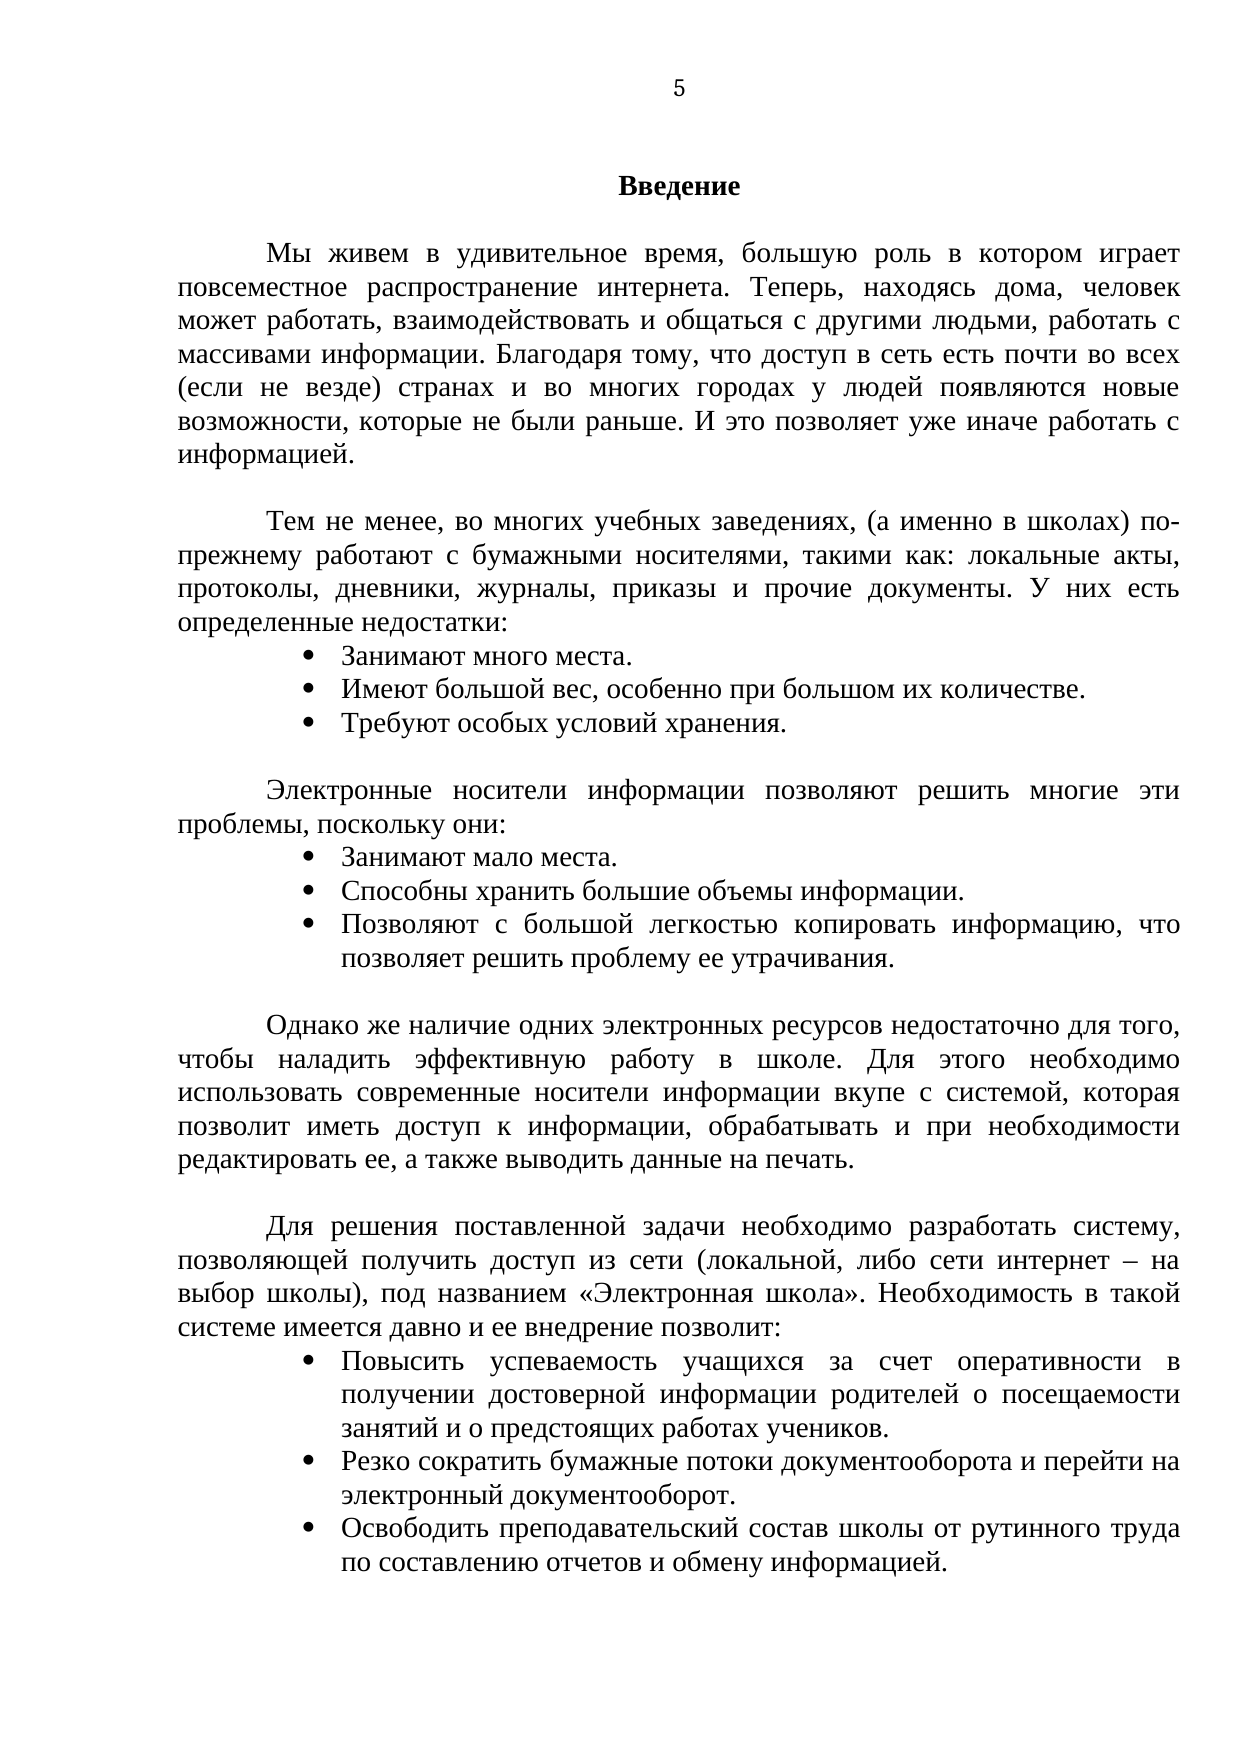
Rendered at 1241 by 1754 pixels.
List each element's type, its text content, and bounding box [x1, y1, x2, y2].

text Тем не менее, во многих учебных заведениях, (а именно в школах) по-прежнему работают с бумажными носителями, такими как: локальные акты, протоколы, дневники, журналы, приказы и прочие документы. У них есть определенные недостатки: [177, 503, 1181, 638]
text Для решения поставленной задачи необходимо разработать систему, позволяющей получить доступ из сети (локальной, либо сети интернет – на выбор школы), под названием «Электронная школа». Необходимость в такой системе имеется давно и ее внедрение позволит: [177, 1208, 1181, 1343]
subtitle Введение [177, 168, 1181, 202]
list Позволяют с большой легкостью копировать информацию, что позволяет решить проблему ее утрачивания. [303, 907, 1181, 974]
list Занимают много места. [303, 638, 1181, 671]
list Имеют большой вес, особенно при большом их количестве. [303, 671, 1181, 705]
list Резко сократить бумажные потоки документооборота и перейти на электронный документооборот. [303, 1443, 1181, 1511]
list Повысить успеваемость учащихся за счет оперативности в получении достоверной информации родителей о посещаемости занятий и о предстоящих работах учеников. [303, 1343, 1181, 1443]
text Электронные носители информации позволяют решить многие эти проблемы, поскольку они: [177, 772, 1181, 839]
text Мы живем в удивительное время, большую роль в котором играет повсеместное распространение интернета. Теперь, находясь дома, человек может работать, взаимодействовать и общаться с другими людьми, работать с массивами информации. Благодаря тому, что доступ в сеть есть почти во всех (если не везде) странах и во многих городах у людей появляются новые возможности, которые не были раньше. И это позволяет уже иначе работать с информацией. [177, 235, 1181, 470]
list Требуют особых условий хранения. [303, 705, 1181, 739]
list Способны хранить большие объемы информации. [303, 873, 1181, 907]
list Занимают мало места. [303, 839, 1181, 873]
list Освободить преподавательский состав школы от рутинного труда по составлению отчетов и обмену информацией. [303, 1511, 1181, 1578]
text Однако же наличие одних электронных ресурсов недостаточно для того, чтобы наладить эффективную работу в школе. Для этого необходимо использовать современные носители информации вкупе с системой, которая позволит иметь доступ к информации, обрабатывать и при необходимости редактировать ее, а также выводить данные на печать. [177, 1007, 1181, 1175]
